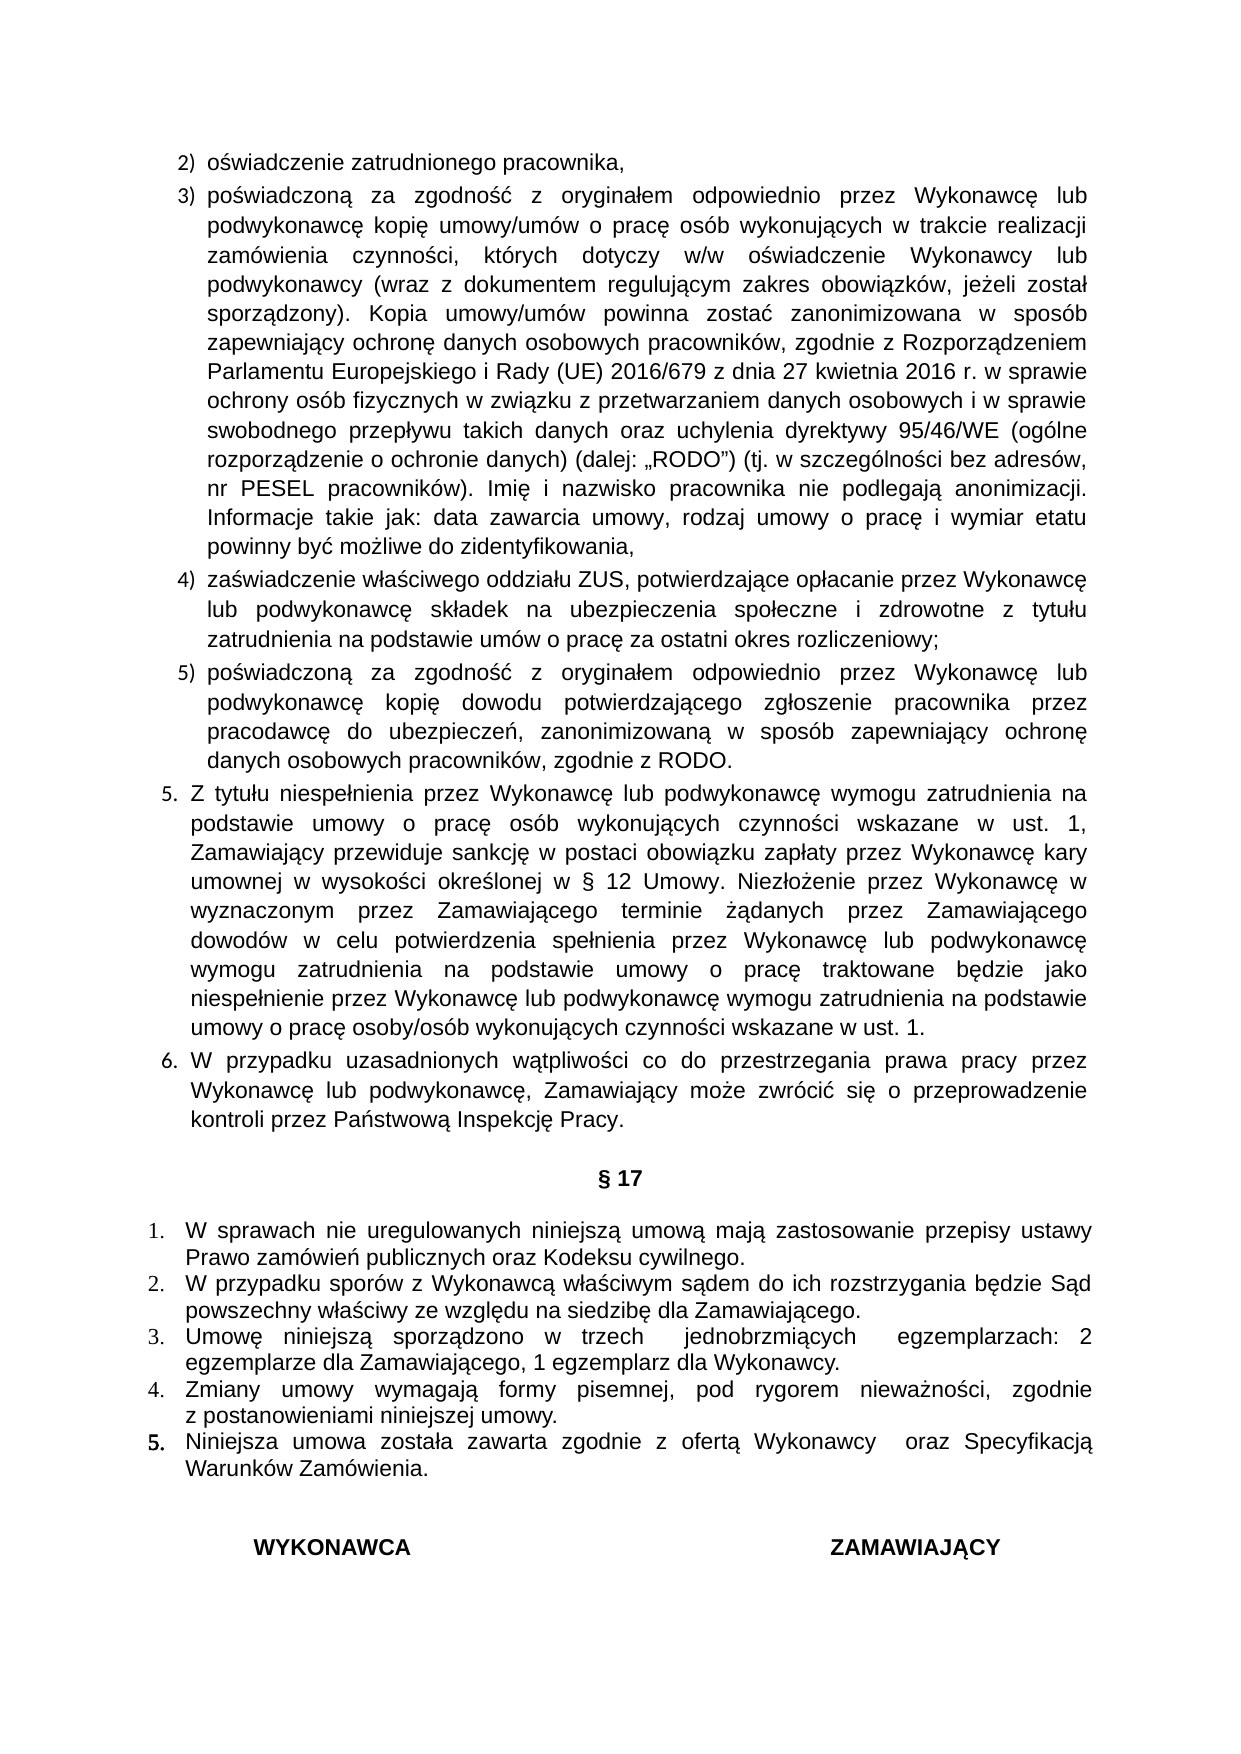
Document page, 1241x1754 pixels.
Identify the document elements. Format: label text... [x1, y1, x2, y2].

list poświadczoną za zgodność z oryginałem odpowiednio przez Wykonawcę lub podwykonawcę kopię dowodu potwierdzającego zgłoszenie pracownika przez pracodawcę do ubezpieczeń, zanonimizowaną w sposób zapewniający ochronę danych osobowych pracowników, zgodnie z RODO. [177, 658, 1088, 773]
list Umowę niniejszą sporządzono w trzech jednobrzmiących egzemplarzach: 2 egzemplarze dla Zamawiającego, 1 egzemplarz dla Wykonawcy. [148, 1323, 1093, 1376]
list W sprawach nie uregulowanych niniejszą umową mają zastosowanie przepisy ustawy Prawo zamówień publicznych oraz Kodeksu cywilnego. [148, 1217, 1093, 1270]
list Z tytułu niespełnienia przez Wykonawcę lub podwykonawcę wymogu zatrudnienia na podstawie umowy o pracę osób wykonujących czynności wskazane w ust. 1, Zamawiający przewiduje sankcję w postaci obowiązku zapłaty przez Wykonawcę kary umownej w wysokości określonej w § 12 Umowy. Niezłożenie przez Wykonawcę w wyznaczonym przez Zamawiającego terminie żądanych przez Zamawiającego dowodów w celu potwierdzenia spełnienia przez Wykonawcę lub podwykonawcę wymogu zatrudnienia na podstawie umowy o pracę traktowane będzie jako niespełnienie przez Wykonawcę lub podwykonawcę wymogu zatrudnienia na podstawie umowy o pracę osoby/osób wykonujących czynności wskazane w ust. 1. [161, 779, 1088, 1040]
text WYKONAWCA ZAMAWIAJĄCY [148, 1534, 1093, 1560]
list zaświadczenie właściwego oddziału ZUS, potwierdzające opłacanie przez Wykonawcę lub podwykonawcę składek na ubezpieczenia społeczne i zdrowotne z tytułu zatrudnienia na podstawie umów o pracę za ostatni okres rozliczeniowy; [177, 566, 1088, 652]
list W przypadku uzasadnionych wątpliwości co do przestrzegania prawa pracy przez Wykonawcę lub podwykonawcę, Zamawiający może zwrócić się o przeprowadzenie kontroli przez Państwową Inspekcję Pracy. [161, 1046, 1088, 1133]
list oświadczenie zatrudnionego pracownika, [177, 148, 1088, 176]
list poświadczoną za zgodność z oryginałem odpowiednio przez Wykonawcę lub podwykonawcę kopię umowy/umów o pracę osób wykonujących w trakcie realizacji zamówienia czynności, których dotyczy w/w oświadczenie Wykonawcy lub podwykonawcy (wraz z dokumentem regulującym zakres obowiązków, jeżeli został sporządzony). Kopia umowy/umów powinna zostać zanonimizowana w sposób zapewniający ochronę danych osobowych pracowników, zgodnie z Rozporządzeniem Parlamentu Europejskiego i Rady (UE) 2016/679 z dnia 27 kwietnia 2016 r. w sprawie ochrony osób fizycznych w związku z przetwarzaniem danych osobowych i w sprawie swobodnego przepływu takich danych oraz uchylenia dyrektywy 95/46/WE (ogólne rozporządzenie o ochronie danych) (dalej: „RODO”) (tj. w szczególności bez adresów, nr PESEL pracowników). Imię i nazwisko pracownika nie podlegają anonimizacji. Informacje takie jak: data zawarcia umowy, rodzaj umowy o pracę i wymiar etatu powinny być możliwe do zidentyfikowania, [177, 182, 1088, 560]
text § 17 [148, 1165, 1093, 1191]
list Zmiany umowy wymagają formy pisemnej, pod rygorem nieważności, zgodnie z postanowieniami niniejszej umowy. [148, 1376, 1093, 1428]
list Niniejsza umowa została zawarta zgodnie z ofertą Wykonawcy oraz Specyfikacją Warunków Zamówienia. [148, 1428, 1093, 1481]
list W przypadku sporów z Wykonawcą właściwym sądem do ich rozstrzygania będzie Sąd powszechny właściwy ze względu na siedzibę dla Zamawiającego. [148, 1270, 1093, 1323]
